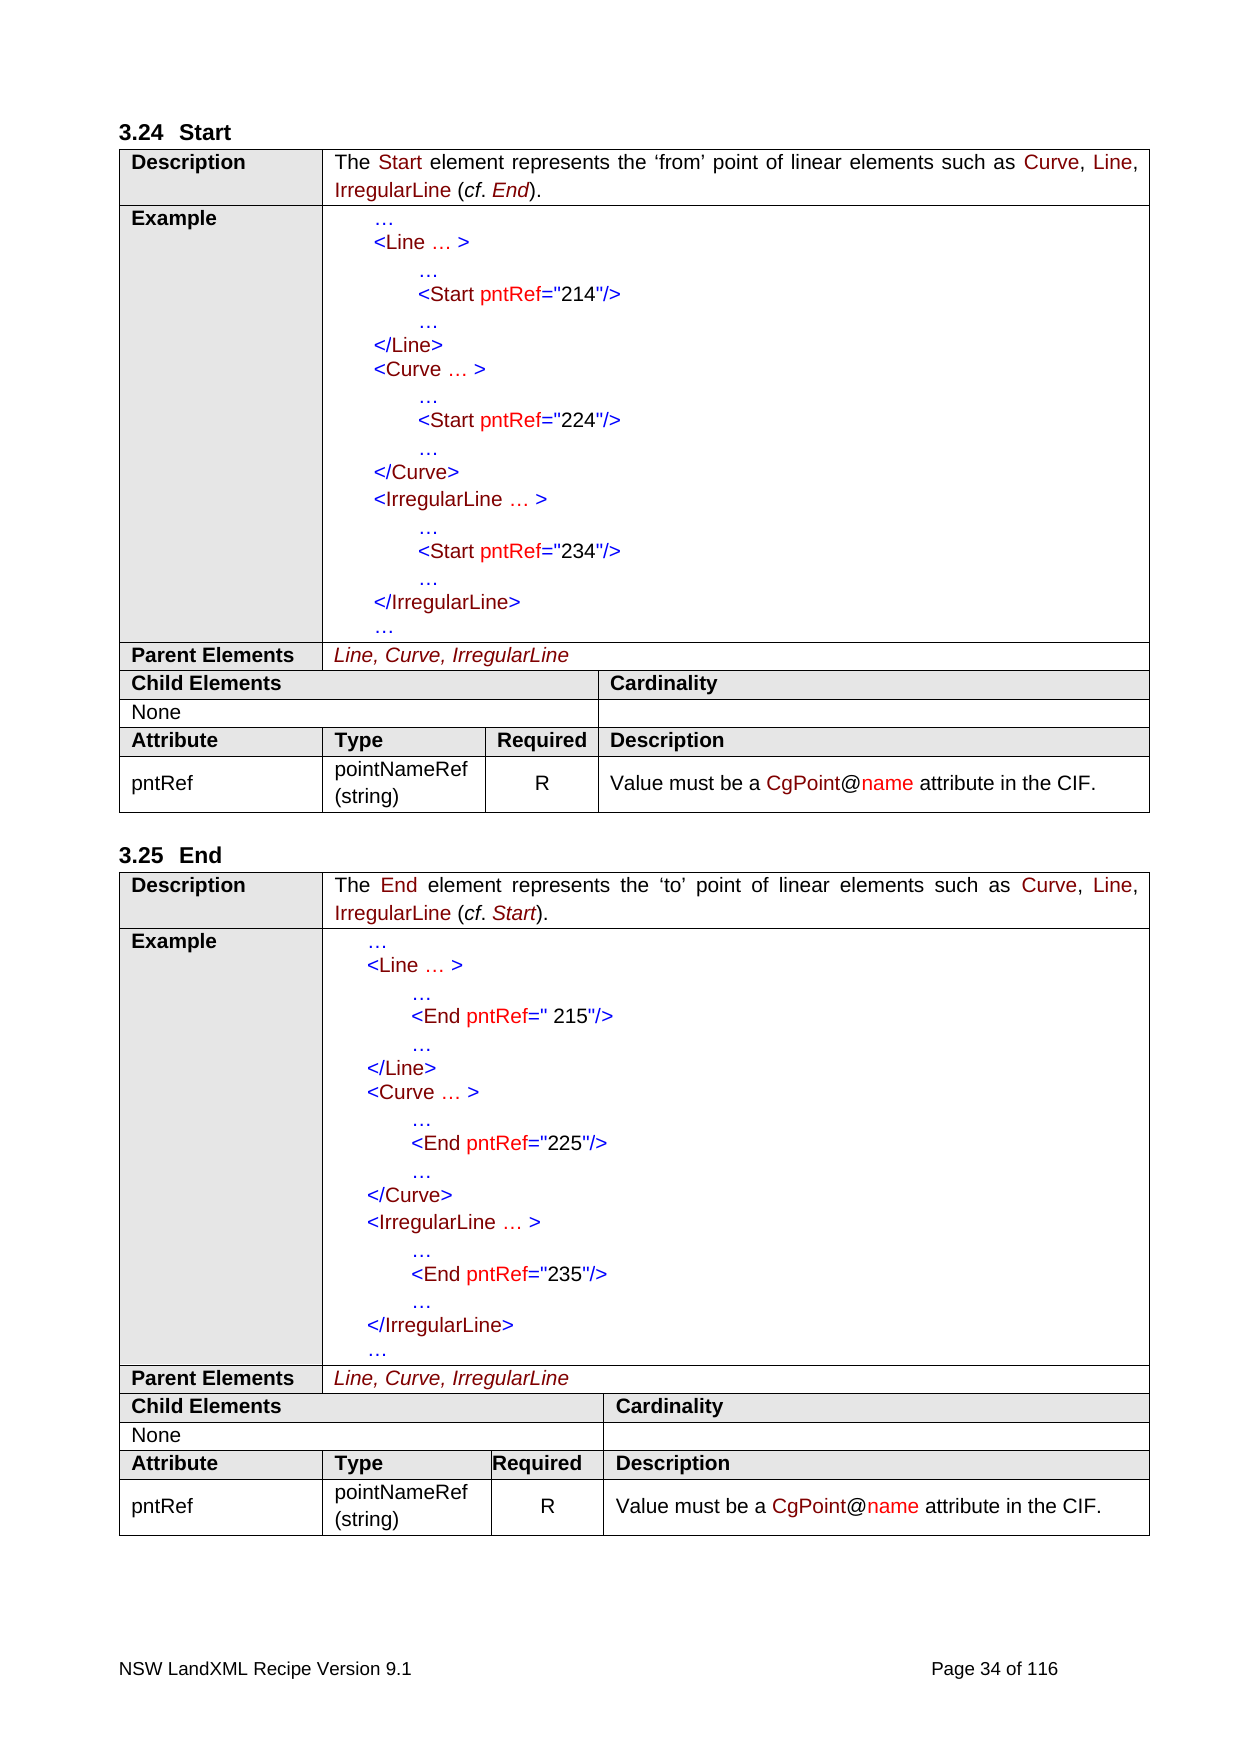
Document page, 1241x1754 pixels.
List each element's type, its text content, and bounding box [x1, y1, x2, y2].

table_cell … <Line … > … <Start pntRef="214"/> … </Line> <Curve … > … <Start pntRef="224"/> … </Curve> <IrregularLine … > … <Start pntRef="234"/> … </IrregularLine> … [323, 206, 1149, 642]
subtitle 3.25 End [119, 842, 1123, 868]
table_cell Cardinality [599, 671, 1149, 699]
table_cell R [486, 757, 598, 812]
table_cell pointNameRef (string) [323, 757, 485, 812]
table_cell Value must be a CgPoint@name attribute in the CIF. [599, 757, 1149, 812]
table_cell pntRef [120, 1480, 322, 1535]
table_header The End element represents the ‘to’ point of linear elements such as Curve, Line, IrregularLine (cf. Start). [323, 873, 1149, 928]
table_cell [604, 1423, 1149, 1450]
table_cell … <Line … > … <End pntRef=" 215"/> … </Line> <Curve … > … <End pntRef="225"/> … </Curve> <IrregularLine … > … <End pntRef="235"/> … </IrregularLine> … [323, 929, 1149, 1364]
table_cell pntRef [120, 757, 322, 812]
table_cell Attribute [120, 728, 322, 756]
table_cell Line, Curve, IrregularLine [323, 643, 1149, 670]
subtitle 3.24 Start [119, 119, 1123, 145]
table_cell Description [599, 728, 1149, 756]
table_cell Child Elements [120, 1394, 603, 1422]
table_cell Type [323, 728, 485, 756]
table_cell Required [492, 1451, 603, 1479]
table_cell Required [486, 728, 598, 756]
table_cell Type [323, 1451, 491, 1479]
table_cell Attribute [120, 1451, 322, 1479]
table_cell Cardinality [604, 1394, 1149, 1422]
table_cell None [120, 1423, 603, 1450]
table_cell Line, Curve, IrregularLine [323, 1366, 1149, 1393]
table_header The Start element represents the ‘from’ point of linear elements such as Curve, Line, IrregularLine (cf. End). [323, 150, 1149, 205]
table_cell Example [120, 929, 322, 1364]
table_cell Parent Elements [120, 643, 322, 670]
table_header Description [120, 150, 322, 205]
table_cell pointNameRef (string) [323, 1480, 491, 1535]
table_cell None [120, 700, 598, 727]
table_cell Example [120, 206, 322, 642]
table_cell [599, 700, 1149, 727]
table_cell Description [604, 1451, 1149, 1479]
table_cell R [492, 1480, 603, 1535]
table_cell Child Elements [120, 671, 598, 699]
table_cell Parent Elements [120, 1366, 322, 1393]
table_header Description [120, 873, 322, 928]
table_cell Value must be a CgPoint@name attribute in the CIF. [604, 1480, 1149, 1535]
